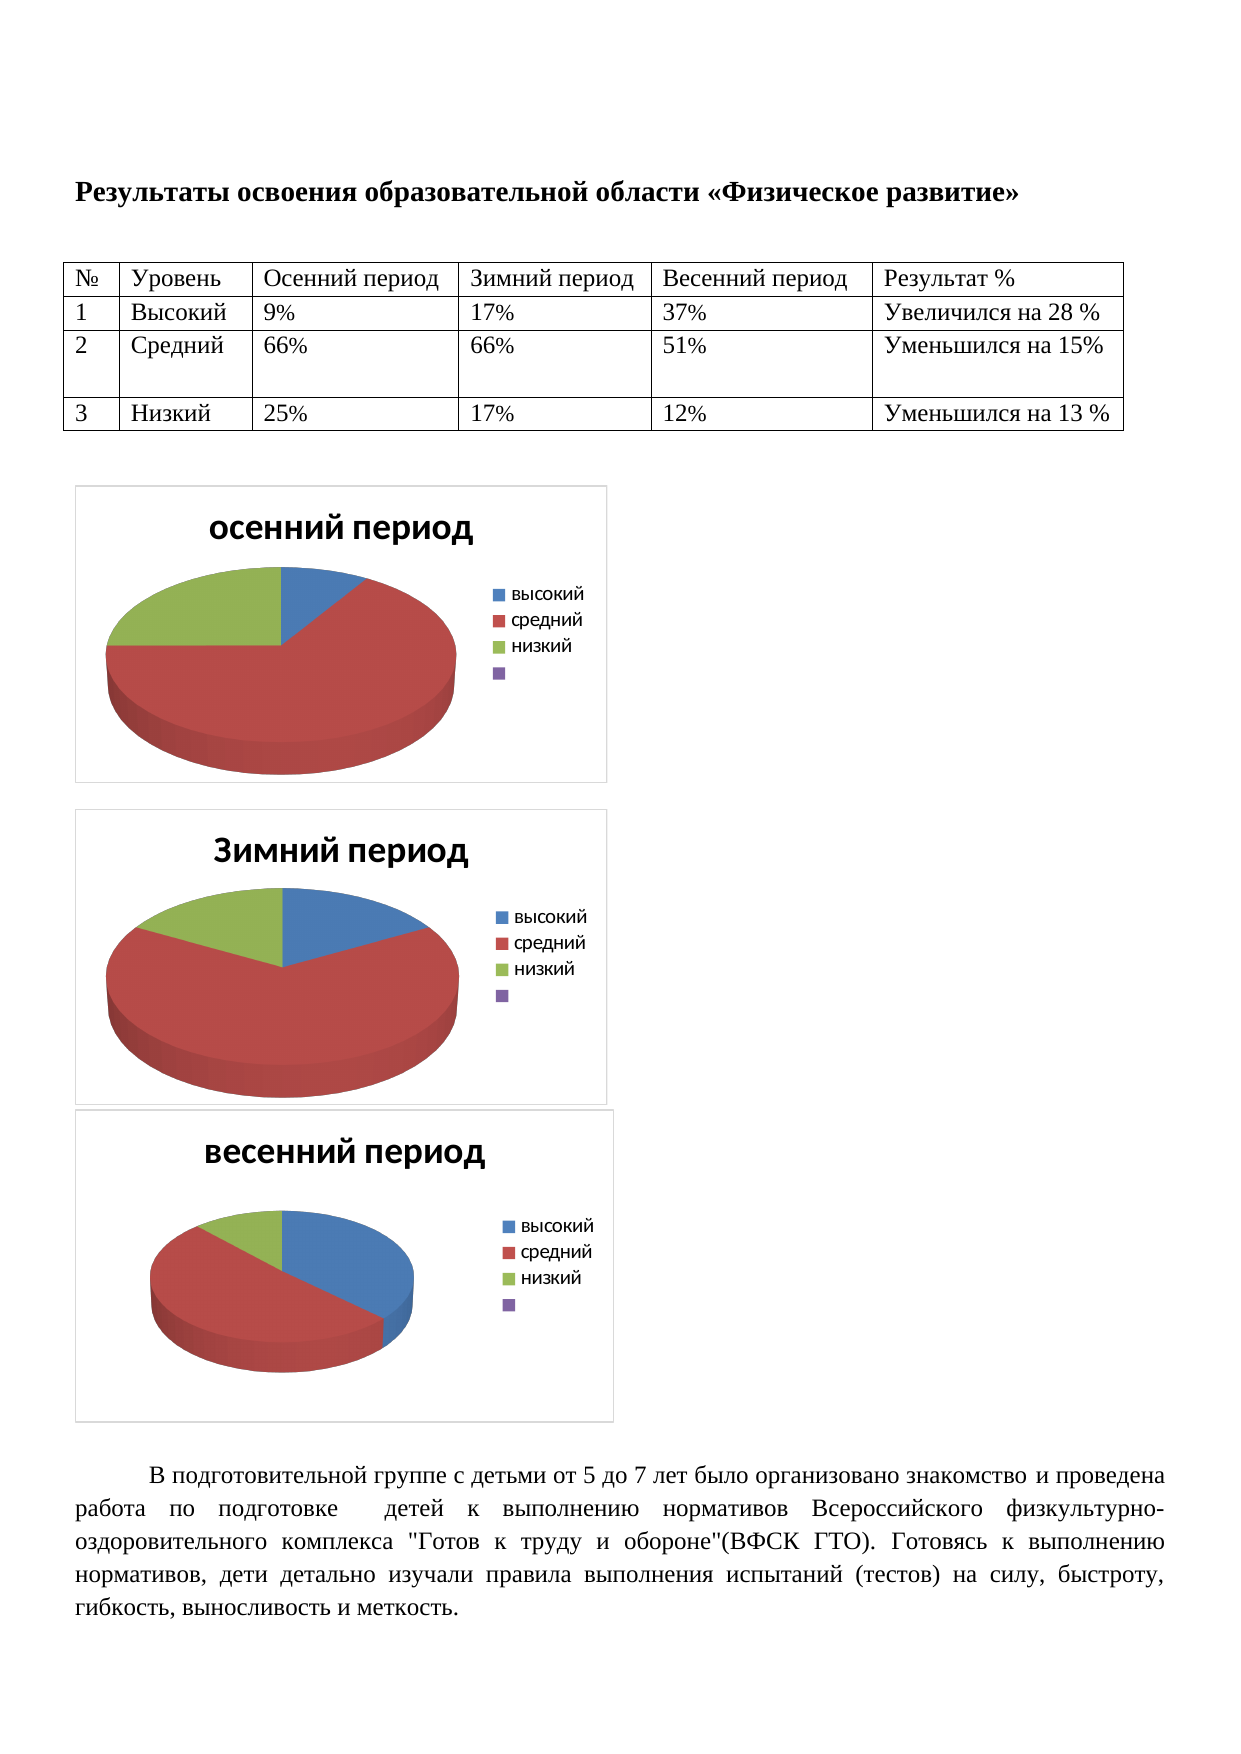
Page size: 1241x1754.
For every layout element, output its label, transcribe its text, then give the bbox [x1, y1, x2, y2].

table_header Зимний период [459, 263, 651, 296]
table_cell 66% [253, 331, 458, 397]
table_cell 3 [64, 398, 119, 430]
table_cell 51% [652, 331, 872, 397]
table_cell Высокий [120, 297, 252, 329]
table_cell Уменьшился на 15% [873, 331, 1123, 397]
table_cell Низкий [120, 398, 252, 430]
table_cell Средний [120, 331, 252, 397]
table_cell 1 [64, 297, 119, 329]
text Результаты освоения образовательной области «Физическое развитие» [75, 174, 1165, 208]
table_header Результат % [873, 263, 1123, 296]
table_header № [64, 263, 119, 296]
table_cell 2 [64, 331, 119, 397]
table_header Весенний период [652, 263, 872, 296]
table_header Осенний период [253, 263, 458, 296]
table_cell Уменьшился на 13 % [873, 398, 1123, 430]
table_cell 9% [253, 297, 458, 329]
table_cell 17% [459, 398, 651, 430]
table_cell 37% [652, 297, 872, 329]
table_cell Увеличился на 28 % [873, 297, 1123, 329]
table_cell 25% [253, 398, 458, 430]
table_cell 17% [459, 297, 651, 329]
table_cell 66% [459, 331, 651, 397]
table_header Уровень [120, 263, 252, 296]
table_cell 12% [652, 398, 872, 430]
text В подготовительной группе с детьми от 5 до 7 лет было организовано знакомство и проведена работа по подготовке детей к выполнению нормативов Всероссийского физкультурно-оздоровительного комплекса "Готов к труду и обороне"(ВФСК ГТО). Готовясь к выполнению нормативов, дети детально изучали правила выполнения испытаний (тестов) на силу, быстроту, гибкость, выносливость и меткость. [75, 1460, 1165, 1621]
